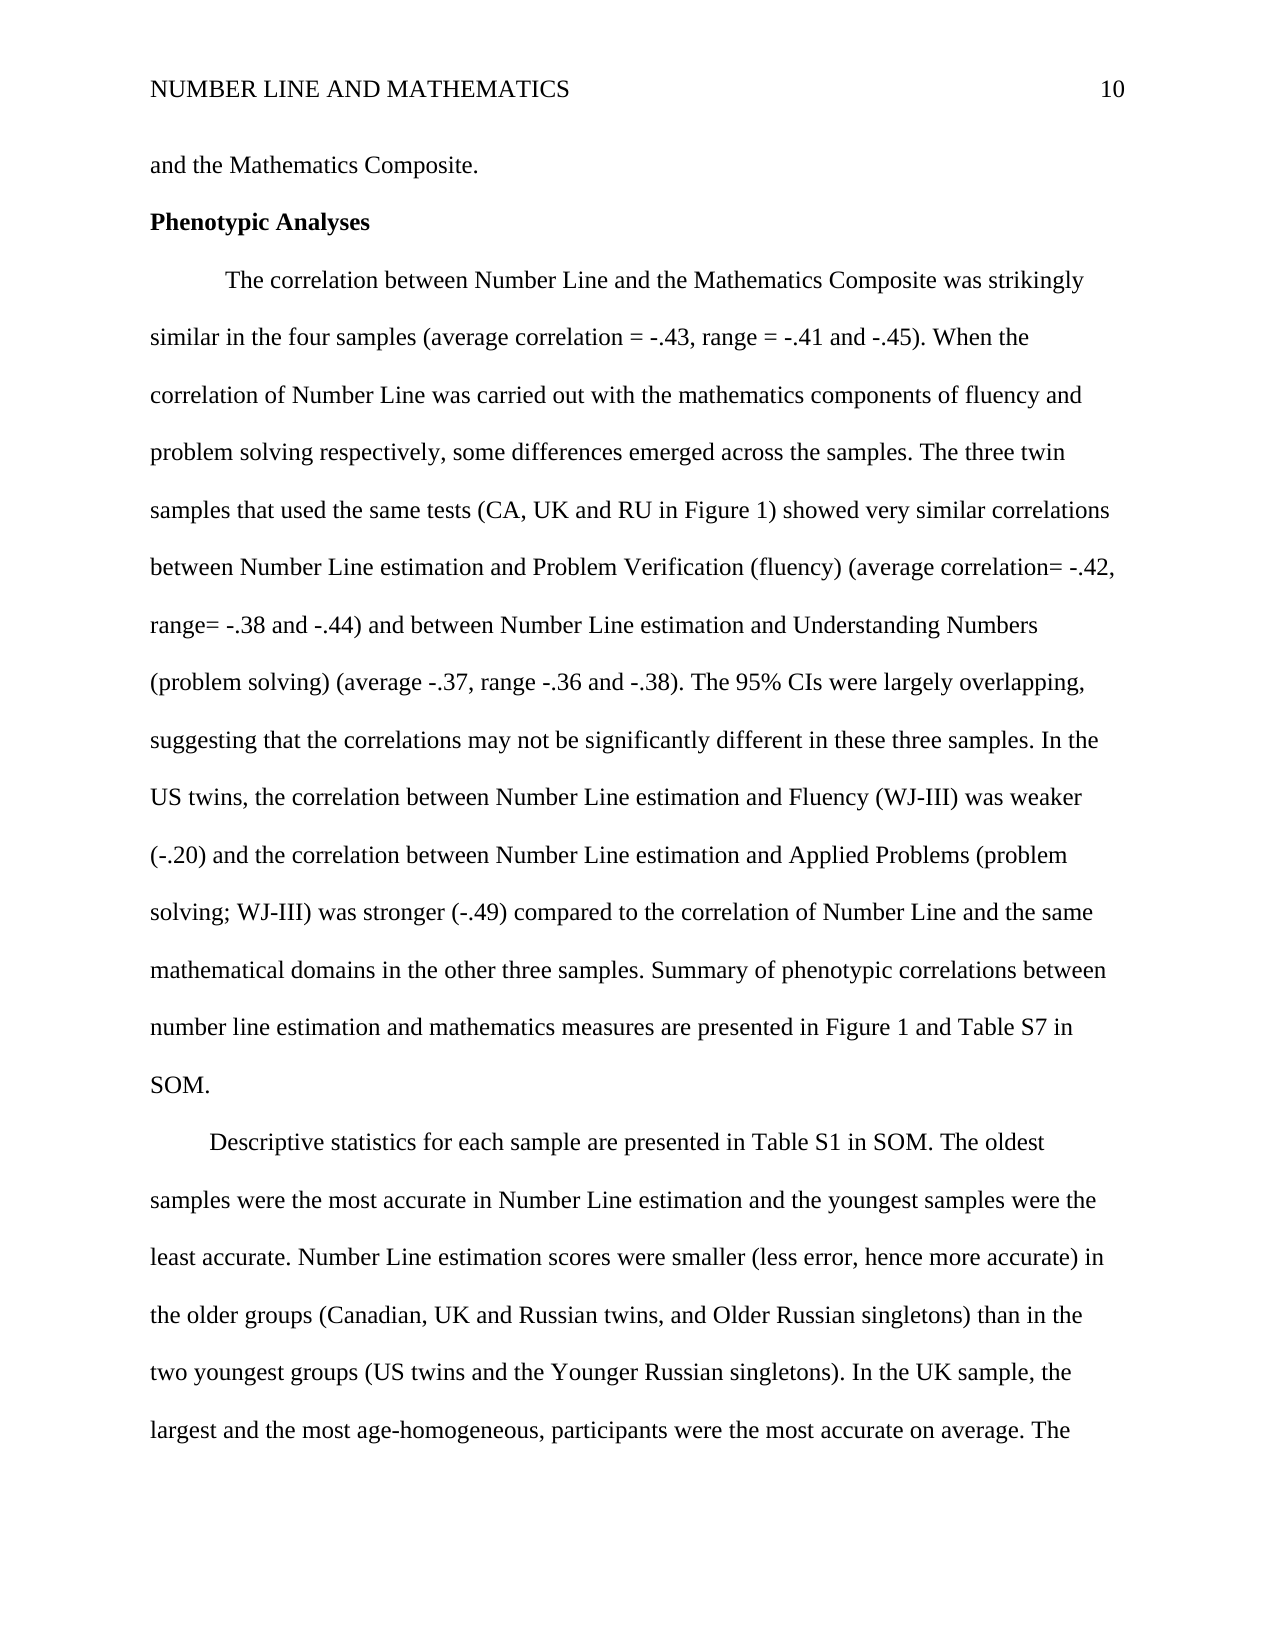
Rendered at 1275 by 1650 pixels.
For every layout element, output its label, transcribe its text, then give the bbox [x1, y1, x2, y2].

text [150, 150, 1125, 179]
text Phenotypic Analyses [150, 207, 1125, 236]
text The correlation between Number Line and the Mathematics Composite was strikingly similar in the four samples (average correlation = -.43, range = -.41 and -.45). When the correlation of Number Line was carried out with the mathematics components of fluency and problem solving respectively, some differences emerged across the samples. The three twin samples that used the same tests (CA, UK and RU in Figure 1) showed very similar correlations between Number Line estimation and Problem Verification (fluency) (average correlation= -.42, range= -.38 and -.44) and between Number Line estimation and Understanding Numbers (problem solving) (average -.37, range -.36 and -.38). The 95% CIs were largely overlapping, suggesting that the correlations may not be significantly different in these three samples. In the US twins, the correlation between Number Line estimation and Fluency (WJ-III) was weaker (-.20) and the correlation between Number Line estimation and Applied Problems (problem solving; WJ-III) was stronger (-.49) compared to the correlation of Number Line and the same mathematical domains in the other three samples. Summary of phenotypic correlations between number line estimation and mathematics measures are presented in Figure 1 and Table S7 in SOM. [150, 265, 1125, 1099]
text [150, 1127, 1125, 1444]
